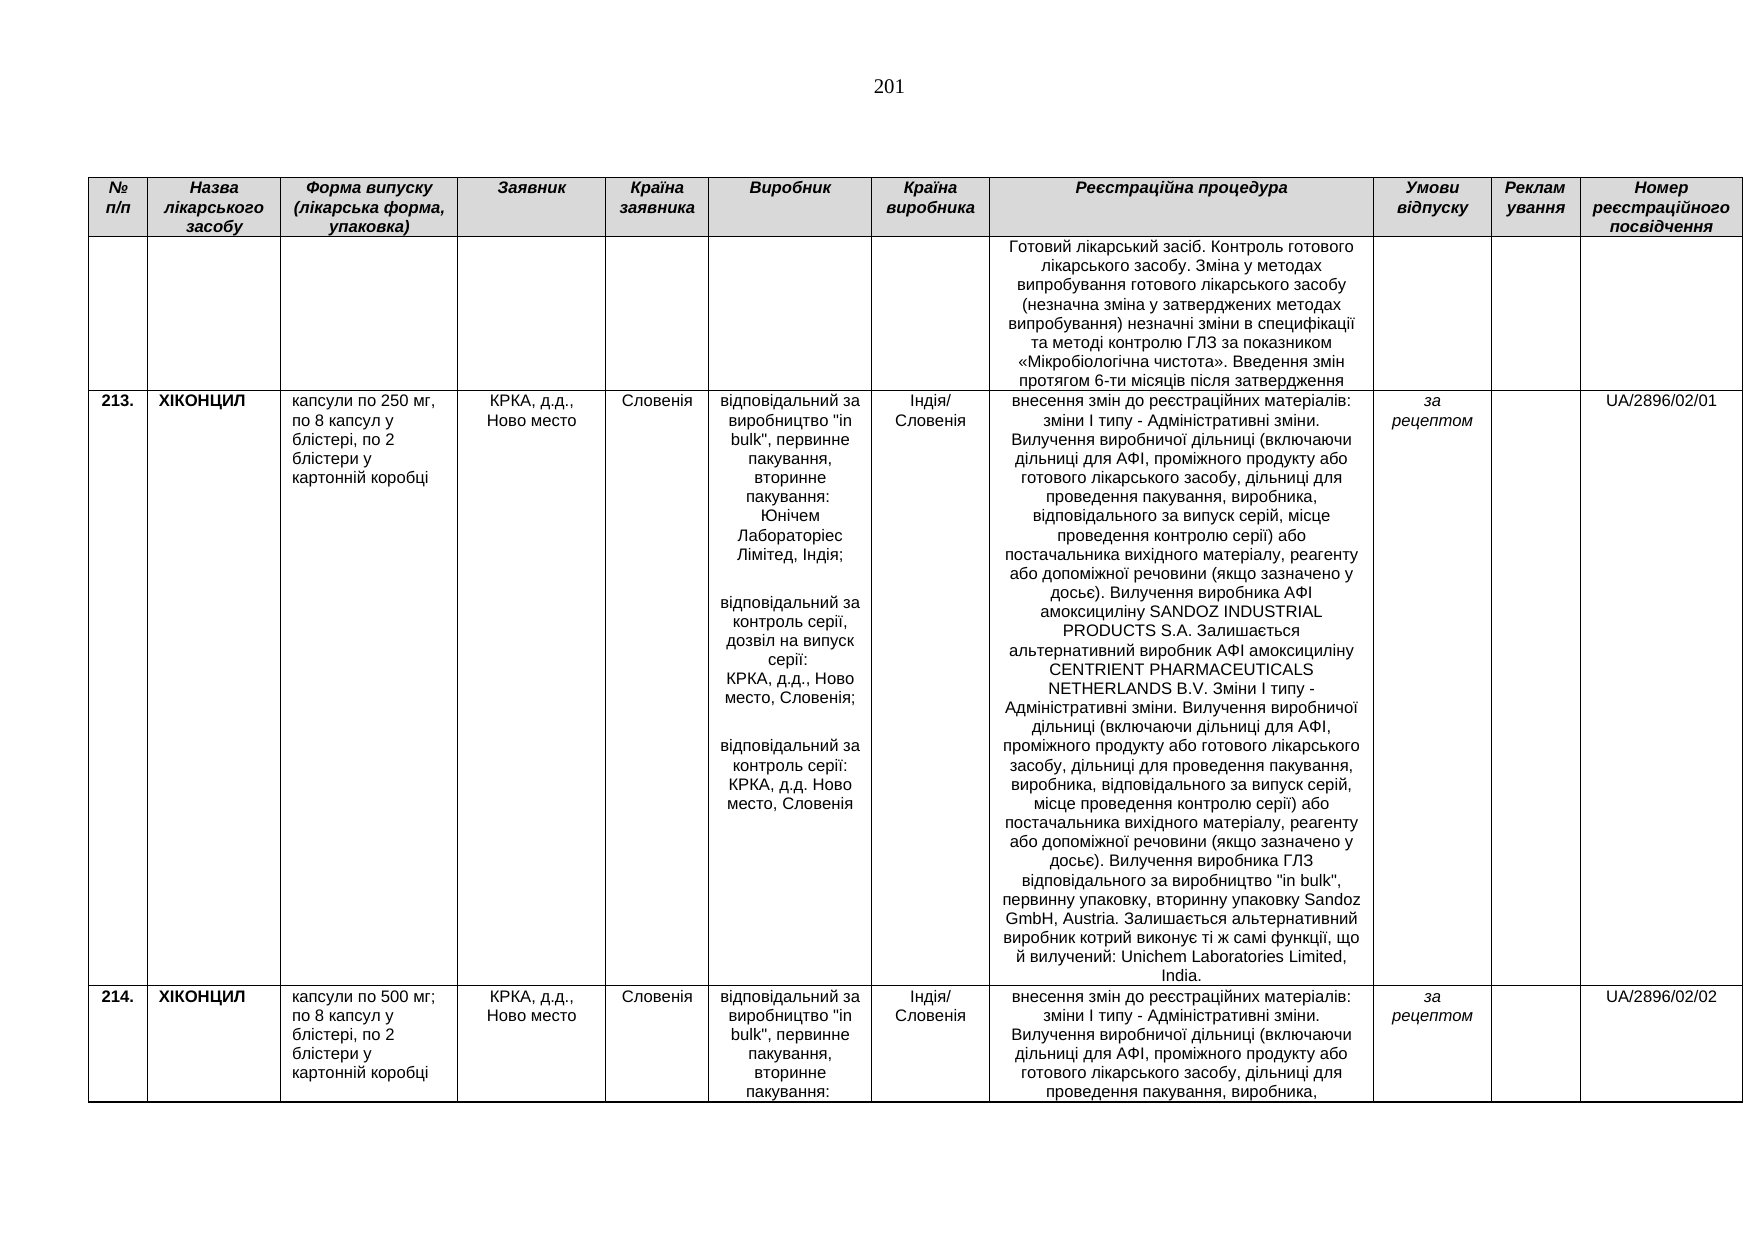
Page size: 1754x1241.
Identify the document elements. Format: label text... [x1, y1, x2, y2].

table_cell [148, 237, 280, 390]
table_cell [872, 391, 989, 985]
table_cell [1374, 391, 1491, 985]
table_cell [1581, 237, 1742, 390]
table_header Умови відпуску [1374, 178, 1491, 236]
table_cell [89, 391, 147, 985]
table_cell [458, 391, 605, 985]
table_header Заявник [458, 178, 605, 236]
table_header № п/п [89, 178, 147, 236]
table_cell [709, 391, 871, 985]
table_header Назва лікарського засобу [148, 178, 280, 236]
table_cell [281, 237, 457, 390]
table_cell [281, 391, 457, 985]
table_header Номер реєстраційного посвідчення [1581, 178, 1742, 236]
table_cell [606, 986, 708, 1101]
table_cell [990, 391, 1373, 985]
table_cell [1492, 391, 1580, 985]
table_header Країна заявника [606, 178, 708, 236]
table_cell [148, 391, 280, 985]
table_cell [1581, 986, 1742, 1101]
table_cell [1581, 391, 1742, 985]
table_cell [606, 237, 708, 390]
table_header Виробник [709, 178, 871, 236]
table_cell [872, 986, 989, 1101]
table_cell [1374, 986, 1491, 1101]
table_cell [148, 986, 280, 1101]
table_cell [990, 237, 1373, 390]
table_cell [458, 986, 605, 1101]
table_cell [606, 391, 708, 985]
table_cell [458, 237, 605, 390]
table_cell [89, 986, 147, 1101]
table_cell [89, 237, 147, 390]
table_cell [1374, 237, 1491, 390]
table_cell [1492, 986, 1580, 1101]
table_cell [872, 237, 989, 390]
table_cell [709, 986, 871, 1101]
table_header Країна виробника [872, 178, 989, 236]
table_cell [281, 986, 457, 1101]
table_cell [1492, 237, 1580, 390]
table_header Рекламування [1492, 178, 1580, 236]
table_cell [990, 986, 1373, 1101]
table_header Реєстраційна процедура [990, 178, 1373, 236]
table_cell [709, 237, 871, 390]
table_header Форма випуску (лікарська форма, упаковка) [281, 178, 457, 236]
